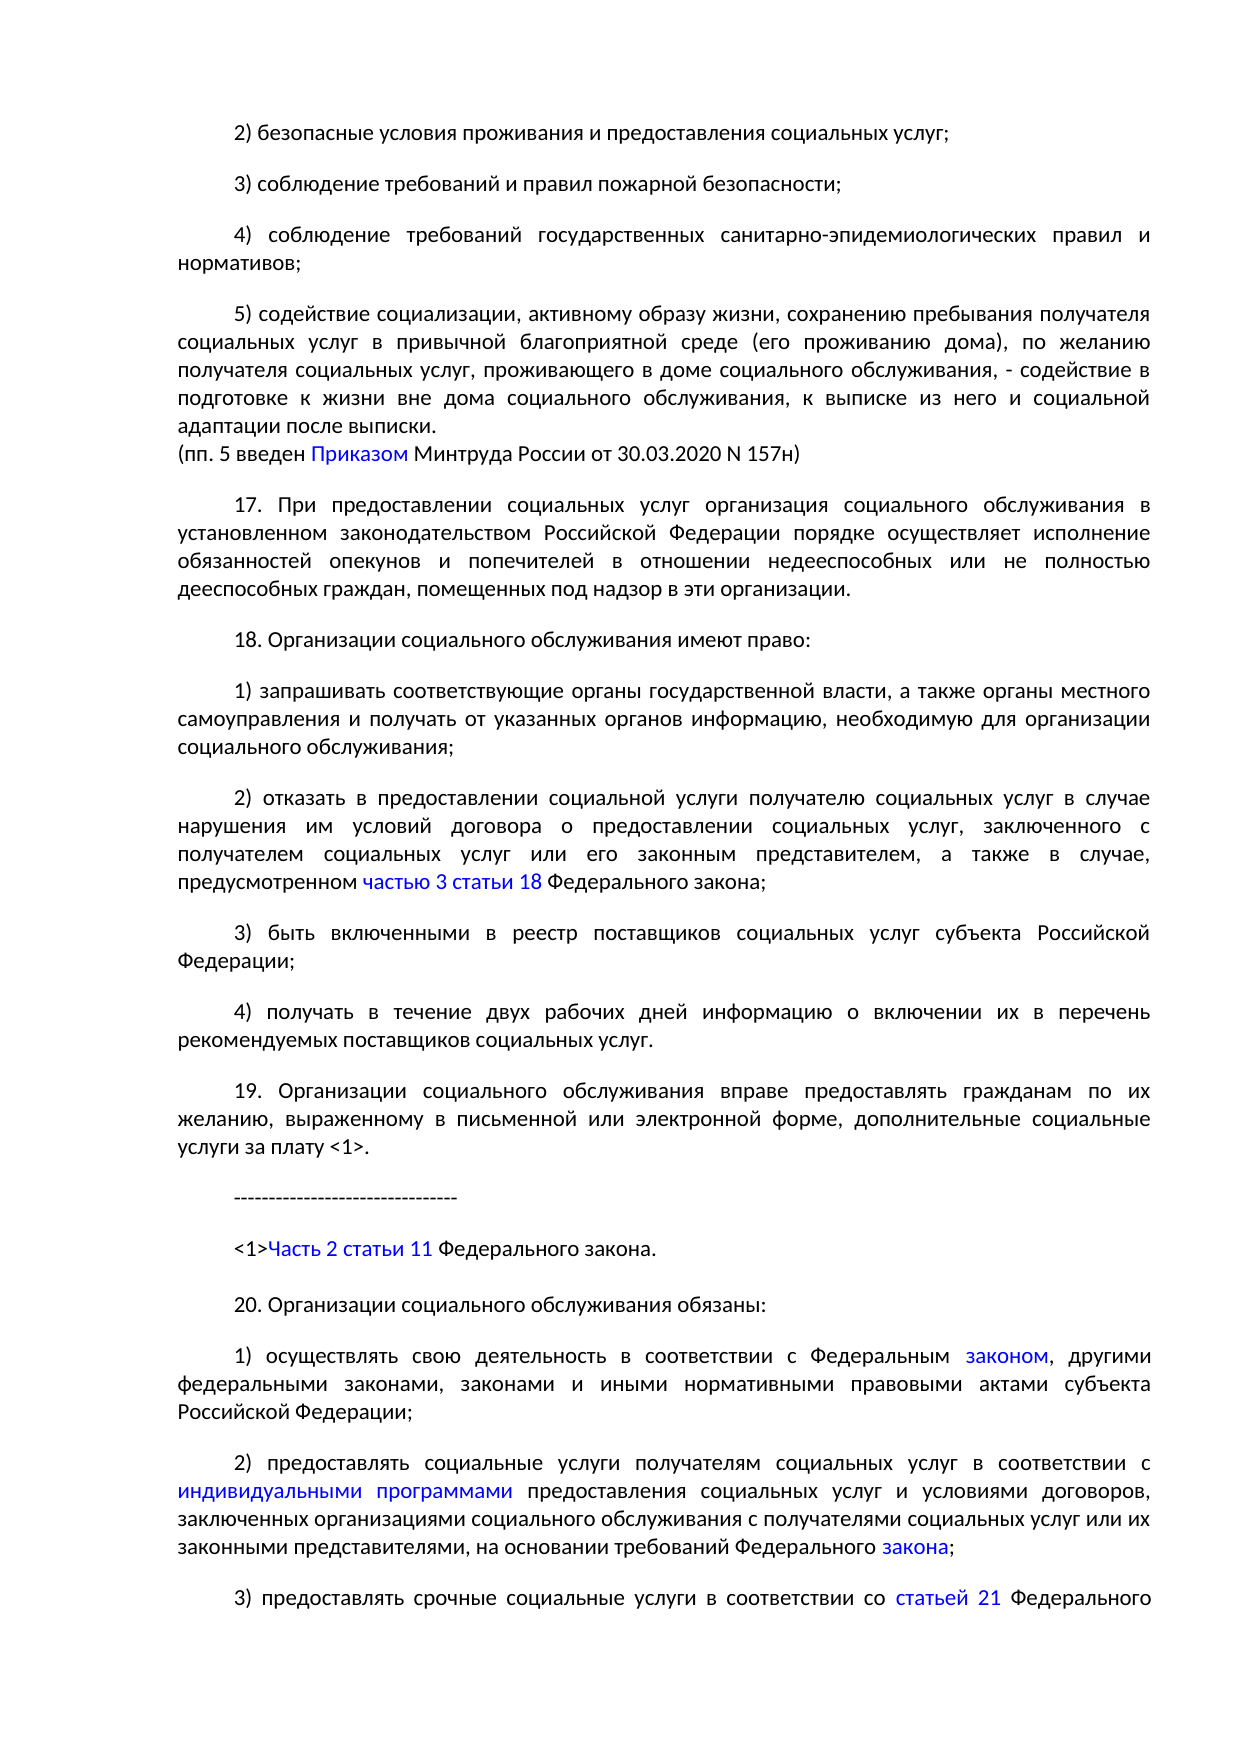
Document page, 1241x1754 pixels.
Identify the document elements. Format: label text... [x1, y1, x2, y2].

text 2) безопасные условия проживания и предоставления социальных услуг; [177, 118, 1152, 146]
text 4) соблюдение требований государственных санитарно-эпидемиологических правил и нормативов; [177, 220, 1152, 276]
text 17. При предоставлении социальных услуг организация социального обслуживания в установленном законодательством Российской Федерации порядке осуществляет исполнение обязанностей опекунов и попечителей в отношении недееспособных или не полностью дееспособных граждан, помещенных под надзор в эти организации. [177, 490, 1152, 602]
text 1) осуществлять свою деятельность в соответствии с Федеральным законом, другими федеральными законами, законами и иными нормативными правовыми актами субъекта Российской Федерации; [177, 1341, 1152, 1425]
text 19. Организации социального обслуживания вправе предоставлять гражданам по их желанию, выраженному в письменной или электронной форме, дополнительные социальные услуги за плату <1>. [177, 1076, 1152, 1160]
text 3) быть включенными в реестр поставщиков социальных услуг субъекта Российской Федерации; [177, 918, 1152, 974]
text 2) отказать в предоставлении социальной услуги получателю социальных услуг в случае нарушения им условий договора о предоставлении социальных услуг, заключенного с получателем социальных услуг или его законным представителем, а также в случае, предусмотренном частью 3 статьи 18 Федерального закона; [177, 783, 1152, 895]
text 2) предоставлять социальные услуги получателям социальных услуг в соответствии с индивидуальными программами предоставления социальных услуг и условиями договоров, заключенных организациями социального обслуживания с получателями социальных услуг или их законными представителями, на основании требований Федерального закона; [177, 1448, 1152, 1560]
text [177, 1583, 1152, 1611]
text 20. Организации социального обслуживания обязаны: [177, 1290, 1152, 1318]
text -------------------------------- [177, 1183, 1152, 1211]
text 18. Организации социального обслуживания имеют право: [177, 625, 1152, 653]
text 3) соблюдение требований и правил пожарной безопасности; [177, 169, 1152, 197]
text 5) содействие социализации, активному образу жизни, сохранению пребывания получателя социальных услуг в привычной благоприятной среде (его проживанию дома), по желанию получателя социальных услуг, проживающего в доме социального обслуживания, - содействие в подготовке к жизни вне дома социального обслуживания, к выписке из него и социальной адаптации после выписки. [177, 299, 1152, 439]
text 4) получать в течение двух рабочих дней информацию о включении их в перечень рекомендуемых поставщиков социальных услуг. [177, 997, 1152, 1053]
text 1) запрашивать соответствующие органы государственной власти, а также органы местного самоуправления и получать от указанных органов информацию, необходимую для организации социального обслуживания; [177, 676, 1152, 760]
text (пп. 5 введен Приказом Минтруда России от 30.03.2020 N 157н) [177, 439, 1152, 467]
text <1>Часть 2 статьи 11 Федерального закона. [177, 1234, 1152, 1262]
